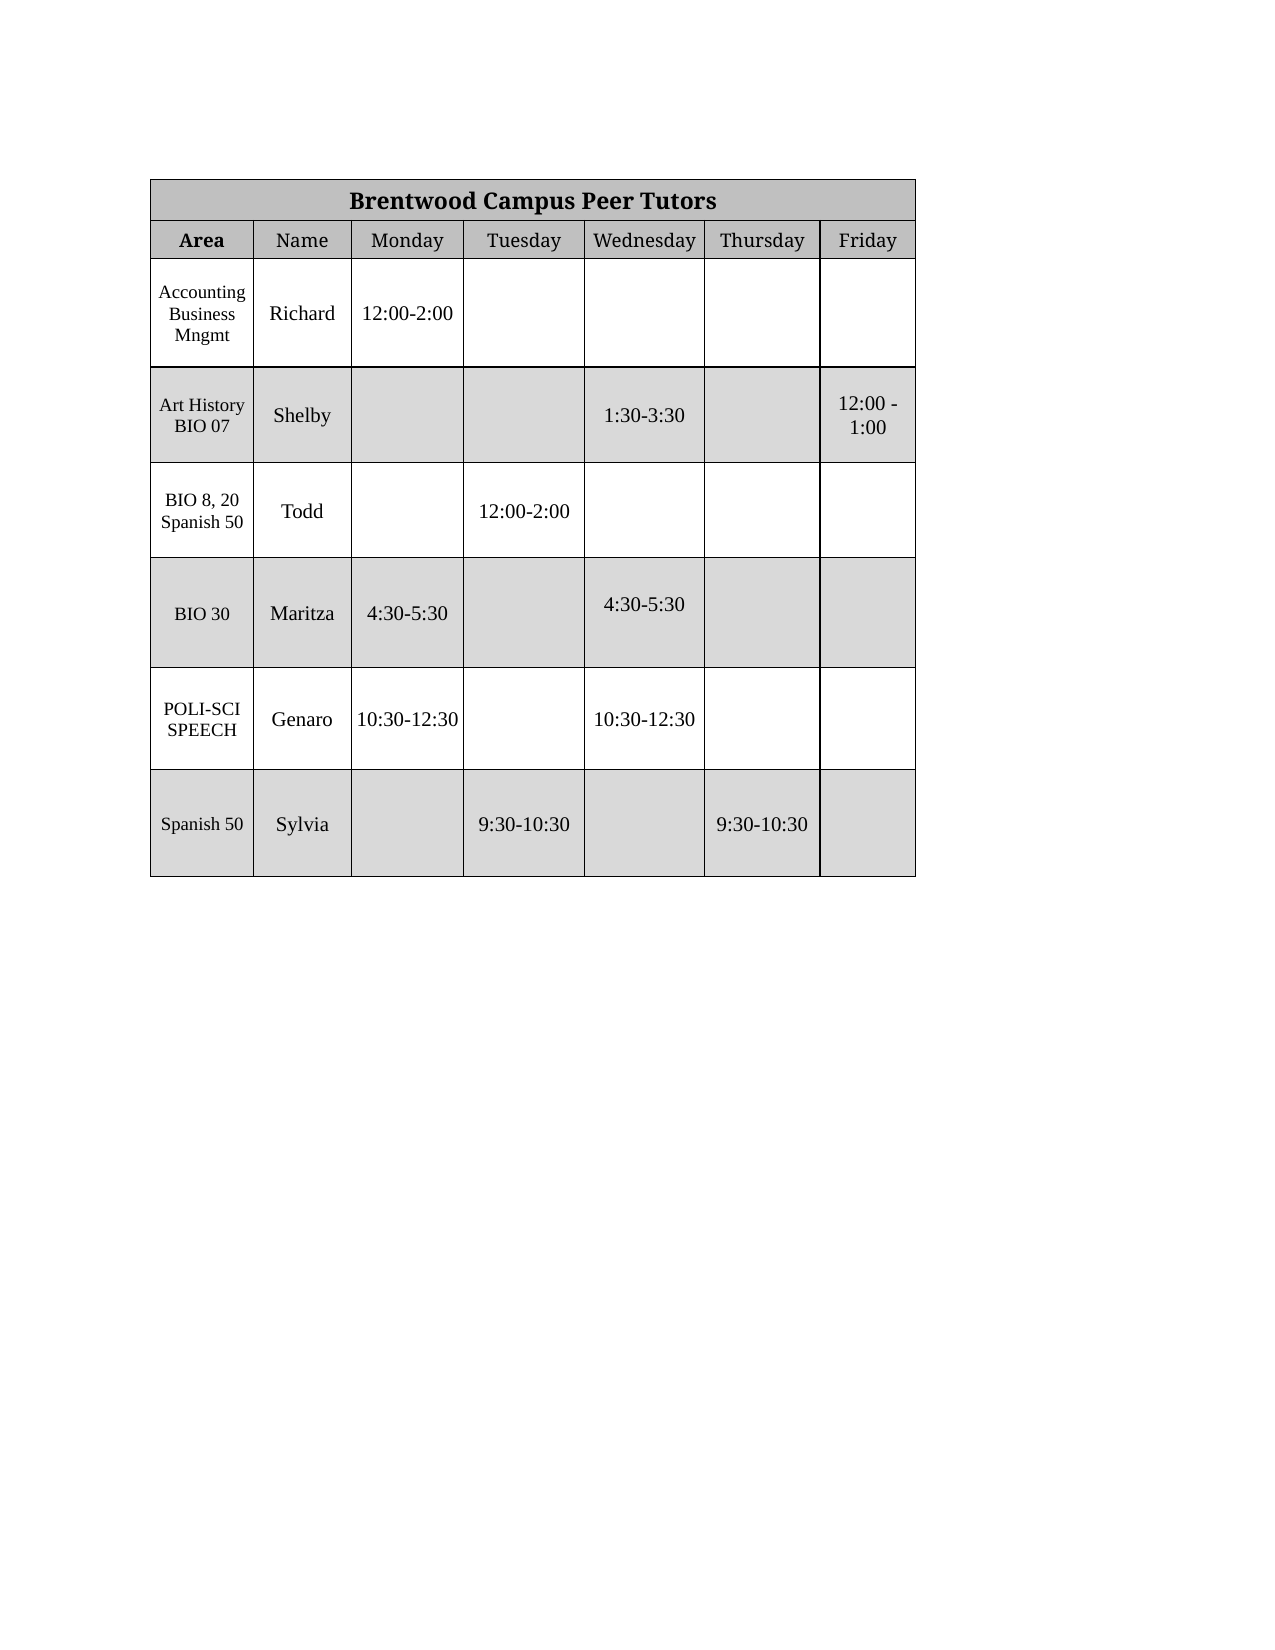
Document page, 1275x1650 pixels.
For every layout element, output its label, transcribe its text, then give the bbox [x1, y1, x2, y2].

table_cell [352, 463, 463, 557]
table_cell [464, 368, 584, 462]
table_cell Area [151, 221, 253, 258]
table_cell [821, 668, 915, 769]
table_cell BIO 30 [151, 558, 253, 667]
table_cell Shelby [254, 368, 351, 462]
table_cell [705, 259, 819, 366]
table_cell Richard [254, 259, 351, 366]
table_cell Art History BIO 07 [151, 368, 253, 462]
table_cell 9:30-10:30 [705, 770, 819, 876]
table_cell Genaro [254, 668, 351, 769]
table_cell [464, 558, 584, 667]
table_cell 9:30-10:30 [464, 770, 584, 876]
table_cell [821, 259, 915, 366]
table_cell Name [254, 221, 351, 258]
table_cell 1:30-3:30 [585, 368, 704, 462]
table_cell 10:30-12:30 [585, 668, 704, 769]
table_cell Accounting Business Mngmt [151, 259, 253, 366]
table_cell [821, 463, 915, 557]
table_cell [464, 668, 584, 769]
table_cell [705, 463, 819, 557]
table_cell 12:00 - 1:00 [821, 368, 915, 462]
table_cell 4:30-5:30 [585, 558, 704, 667]
table_cell [705, 368, 819, 462]
table_cell Spanish 50 [151, 770, 253, 876]
table_cell Monday [352, 221, 463, 258]
table_cell 12:00-2:00 [464, 463, 584, 557]
table_cell Friday [821, 221, 915, 258]
table_cell BIO 8, 20 Spanish 50 [151, 463, 253, 557]
table_cell 10:30-12:30 [352, 668, 463, 769]
table_cell [705, 668, 819, 769]
table_header Brentwood Campus Peer Tutors [151, 180, 915, 220]
table_cell [821, 770, 915, 876]
table_cell [585, 259, 704, 366]
table_cell [705, 558, 819, 667]
table_cell 12:00-2:00 [352, 259, 463, 366]
table_cell Sylvia [254, 770, 351, 876]
table_cell [585, 770, 704, 876]
table_cell 4:30-5:30 [352, 558, 463, 667]
table_cell Todd [254, 463, 351, 557]
table_cell POLI-SCI SPEECH [151, 668, 253, 769]
table_cell [821, 558, 915, 667]
table_cell Wednesday [585, 221, 704, 258]
table_cell [585, 463, 704, 557]
table_cell [352, 770, 463, 876]
table_cell Maritza [254, 558, 351, 667]
table_cell [352, 368, 463, 462]
table_cell Tuesday [464, 221, 584, 258]
table_cell [464, 259, 584, 366]
table_cell Thursday [705, 221, 819, 258]
